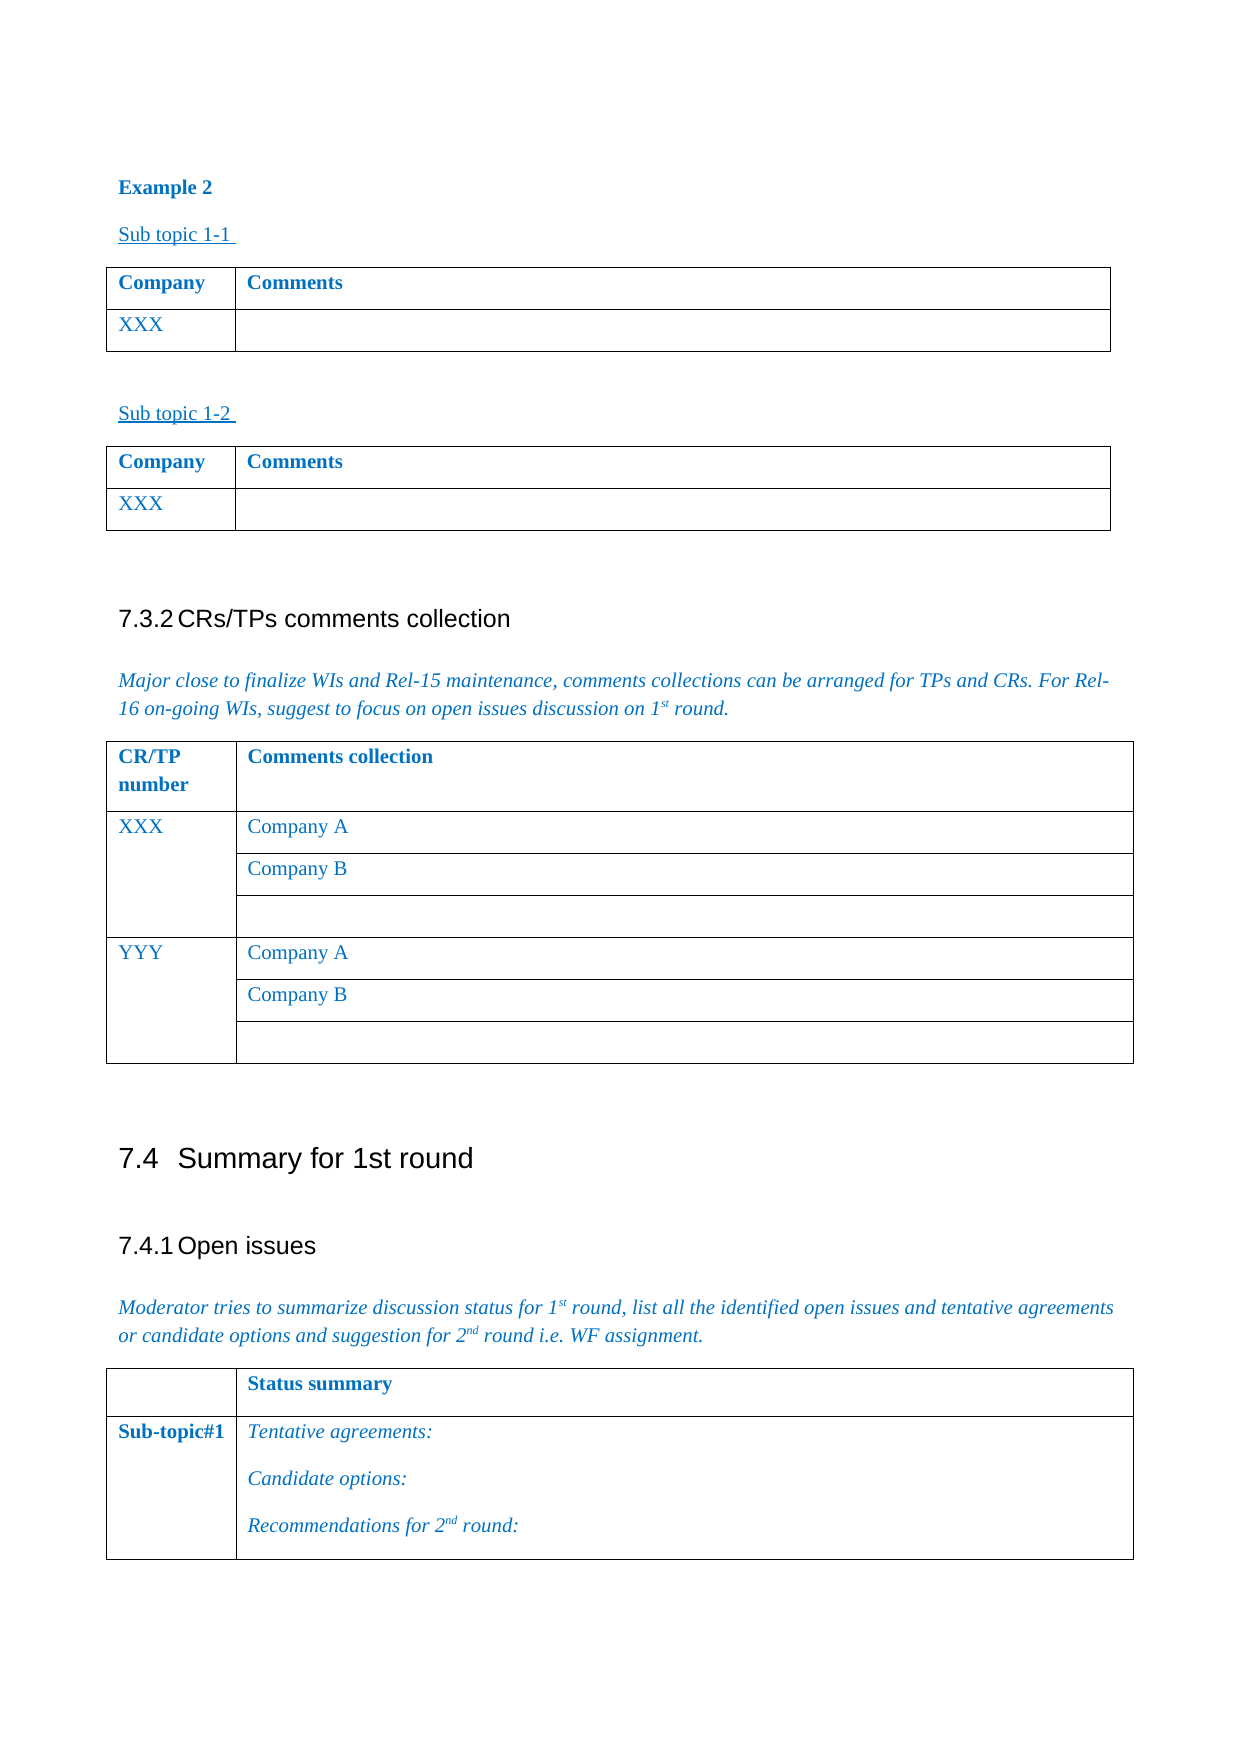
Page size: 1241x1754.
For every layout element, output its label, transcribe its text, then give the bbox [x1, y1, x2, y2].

table_cell [236, 310, 1110, 351]
table_cell [236, 489, 1110, 529]
table_header Comments [236, 447, 1110, 488]
list Summary for 1st round [118, 1129, 1122, 1186]
table_cell Company A [237, 812, 1133, 853]
table_cell Tentative agreements: Candidate options: Recommendations for 2nd round: [237, 1417, 1133, 1558]
table_header Company [107, 268, 235, 309]
table_cell Company B [237, 854, 1133, 895]
table_header Company [107, 447, 235, 488]
table_header Status summary [237, 1369, 1133, 1416]
table_cell YYY [107, 938, 236, 1062]
table_cell XXX [107, 489, 235, 529]
list Open issues [118, 1217, 1122, 1274]
table_cell XXX [107, 310, 235, 351]
table_cell Sub-topic#1 [107, 1417, 236, 1558]
table_cell [237, 896, 1133, 937]
table_header [107, 1369, 236, 1416]
table_cell Company B [237, 980, 1133, 1021]
table_cell Company A [237, 938, 1133, 979]
list CRs/TPs comments collection [118, 590, 1122, 647]
table_header Comments [236, 268, 1110, 309]
table_cell [237, 1022, 1133, 1062]
text Sub topic 1-2 [118, 399, 1122, 427]
table_header Comments collection [237, 742, 1133, 811]
table_cell XXX [107, 812, 236, 937]
text Moderator tries to summarize discussion status for 1st round, list all the identified open issues and tentative agreements or candidate options and suggestion for 2nd round i.e. WF assignment. [118, 1293, 1122, 1349]
table_header CR/TP number [107, 742, 236, 811]
text Sub topic 1-1 [118, 220, 1122, 248]
text Example 2 [118, 173, 1122, 201]
text Major close to finalize WIs and Rel-15 maintenance, comments collections can be arranged for TPs and CRs. For Rel-16 on-going WIs, suggest to focus on open issues discussion on 1st round. [118, 666, 1122, 722]
